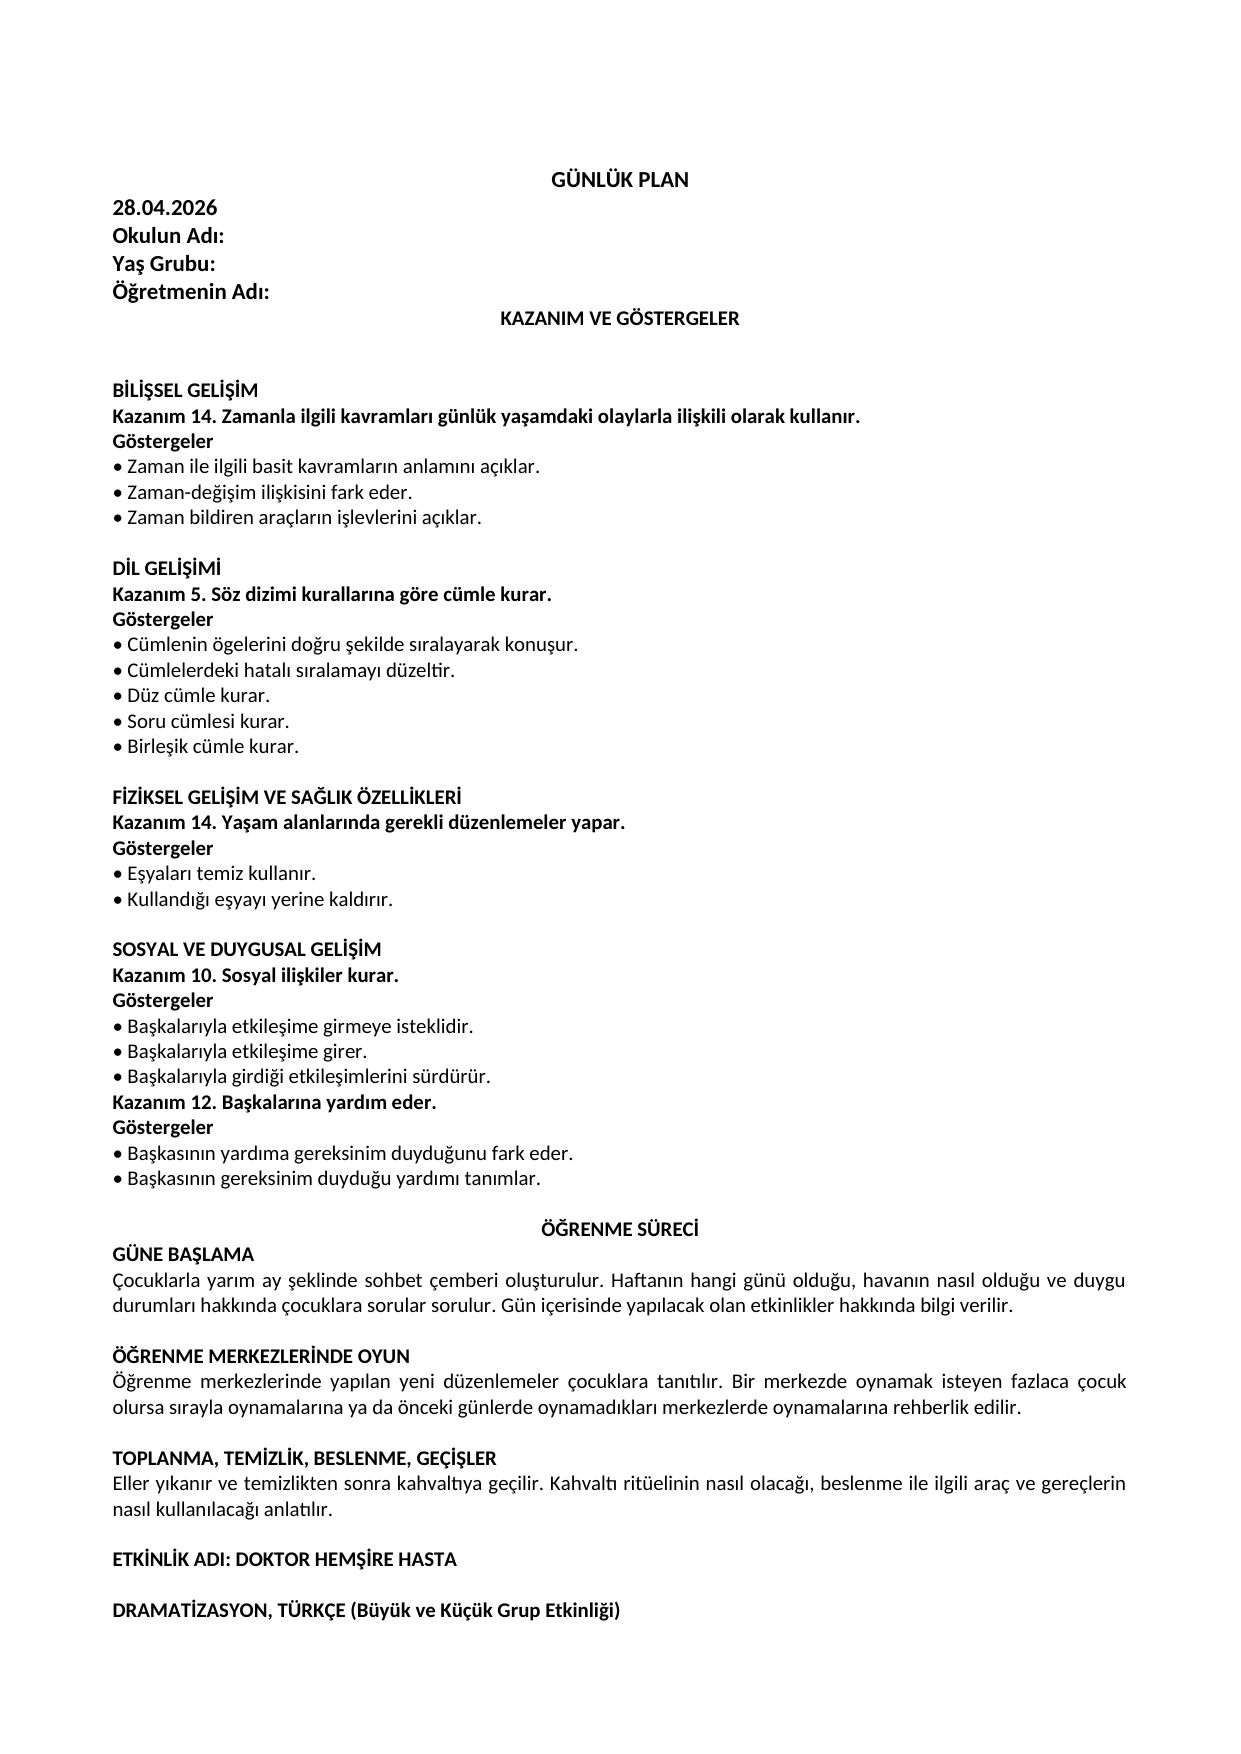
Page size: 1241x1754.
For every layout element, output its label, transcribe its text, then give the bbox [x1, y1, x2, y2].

text Göstergeler [112, 1114, 1128, 1140]
text DİL GELİŞİMİ [112, 555, 1128, 581]
text • Zaman bildiren araçların işlevlerini açıklar. [112, 504, 1128, 530]
text SOSYAL VE DUYGUSAL GELİŞİM [112, 937, 1128, 962]
text Göstergeler [112, 987, 1128, 1013]
text • Düz cümle kurar. [112, 682, 1128, 708]
text • Soru cümlesi kurar. [112, 708, 1128, 733]
text • Birleşik cümle kurar. [112, 733, 1128, 759]
text Öğrenme merkezlerinde yapılan yeni düzenlemeler çocuklara tanıtılır. Bir merkezde oynamak isteyen fazlaca çocuk olursa sırayla oynamalarına ya da önceki günlerde oynamadıkları merkezlerde oynamalarına rehberlik edilir. [112, 1369, 1128, 1419]
text GÜNLÜK PLAN [112, 165, 1128, 193]
text Öğretmenin Adı: [112, 277, 1128, 305]
text ÖĞRENME SÜRECİ [112, 1216, 1128, 1242]
text • Zaman ile ilgili basit kavramların anlamını açıklar. [112, 454, 1128, 479]
text • Kullandığı eşyayı yerine kaldırır. [112, 886, 1128, 911]
text TOPLANMA, TEMİZLİK, BESLENME, GEÇİŞLER [112, 1445, 1128, 1470]
text Göstergeler [112, 428, 1128, 454]
text Kazanım 5. Söz dizimi kurallarına göre cümle kurar. [112, 581, 1128, 606]
text • Başkasının gereksinim duyduğu yardımı tanımlar. [112, 1165, 1128, 1191]
text ETKİNLİK ADI: DOKTOR HEMŞİRE HASTA [112, 1547, 1128, 1572]
text • Cümlelerdeki hatalı sıralamayı düzeltir. [112, 657, 1128, 682]
text KAZANIM VE GÖSTERGELER [112, 305, 1128, 331]
text Kazanım 14. Zamanla ilgili kavramları günlük yaşamdaki olaylarla ilişkili olarak kullanır. [112, 403, 1128, 428]
text • Başkasının yardıma gereksinim duyduğunu fark eder. [112, 1140, 1128, 1165]
text Göstergeler [112, 606, 1128, 632]
text Kazanım 14. Yaşam alanlarında gerekli düzenlemeler yapar. [112, 809, 1128, 835]
text Yaş Grubu: [112, 249, 1128, 277]
text DRAMATİZASYON, TÜRKÇE (Büyük ve Küçük Grup Etkinliği) [112, 1597, 1128, 1623]
text Eller yıkanır ve temizlikten sonra kahvaltıya geçilir. Kahvaltı ritüelinin nasıl olacağı, beslenme ile ilgili araç ve gereçlerin nasıl kullanılacağı anlatılır. [112, 1470, 1128, 1521]
text • Zaman-değişim ilişkisini fark eder. [112, 479, 1128, 504]
text Okulun Adı: [112, 221, 1128, 249]
text Kazanım 10. Sosyal ilişkiler kurar. [112, 962, 1128, 987]
text • Başkalarıyla etkileşime girmeye isteklidir. [112, 1013, 1128, 1038]
text FİZİKSEL GELİŞİM VE SAĞLIK ÖZELLİKLERİ [112, 784, 1128, 809]
text GÜNE BAŞLAMA [112, 1242, 1128, 1267]
text Kazanım 12. Başkalarına yardım eder. [112, 1089, 1128, 1114]
text • Başkalarıyla girdiği etkileşimlerini sürdürür. [112, 1064, 1128, 1089]
text • Eşyaları temiz kullanır. [112, 860, 1128, 886]
text BİLİŞSEL GELİŞİM [112, 377, 1128, 403]
text • Başkalarıyla etkileşime girer. [112, 1038, 1128, 1064]
text 28.04.2026 [112, 193, 1128, 221]
text Çocuklarla yarım ay şeklinde sohbet çemberi oluşturulur. Haftanın hangi günü olduğu, havanın nasıl olduğu ve duygu durumları hakkında çocuklara sorular sorulur. Gün içerisinde yapılacak olan etkinlikler hakkında bilgi verilir. [112, 1267, 1128, 1318]
text • Cümlenin ögelerini doğru şekilde sıralayarak konuşur. [112, 632, 1128, 657]
text ÖĞRENME MERKEZLERİNDE OYUN [112, 1343, 1128, 1369]
text Göstergeler [112, 835, 1128, 860]
